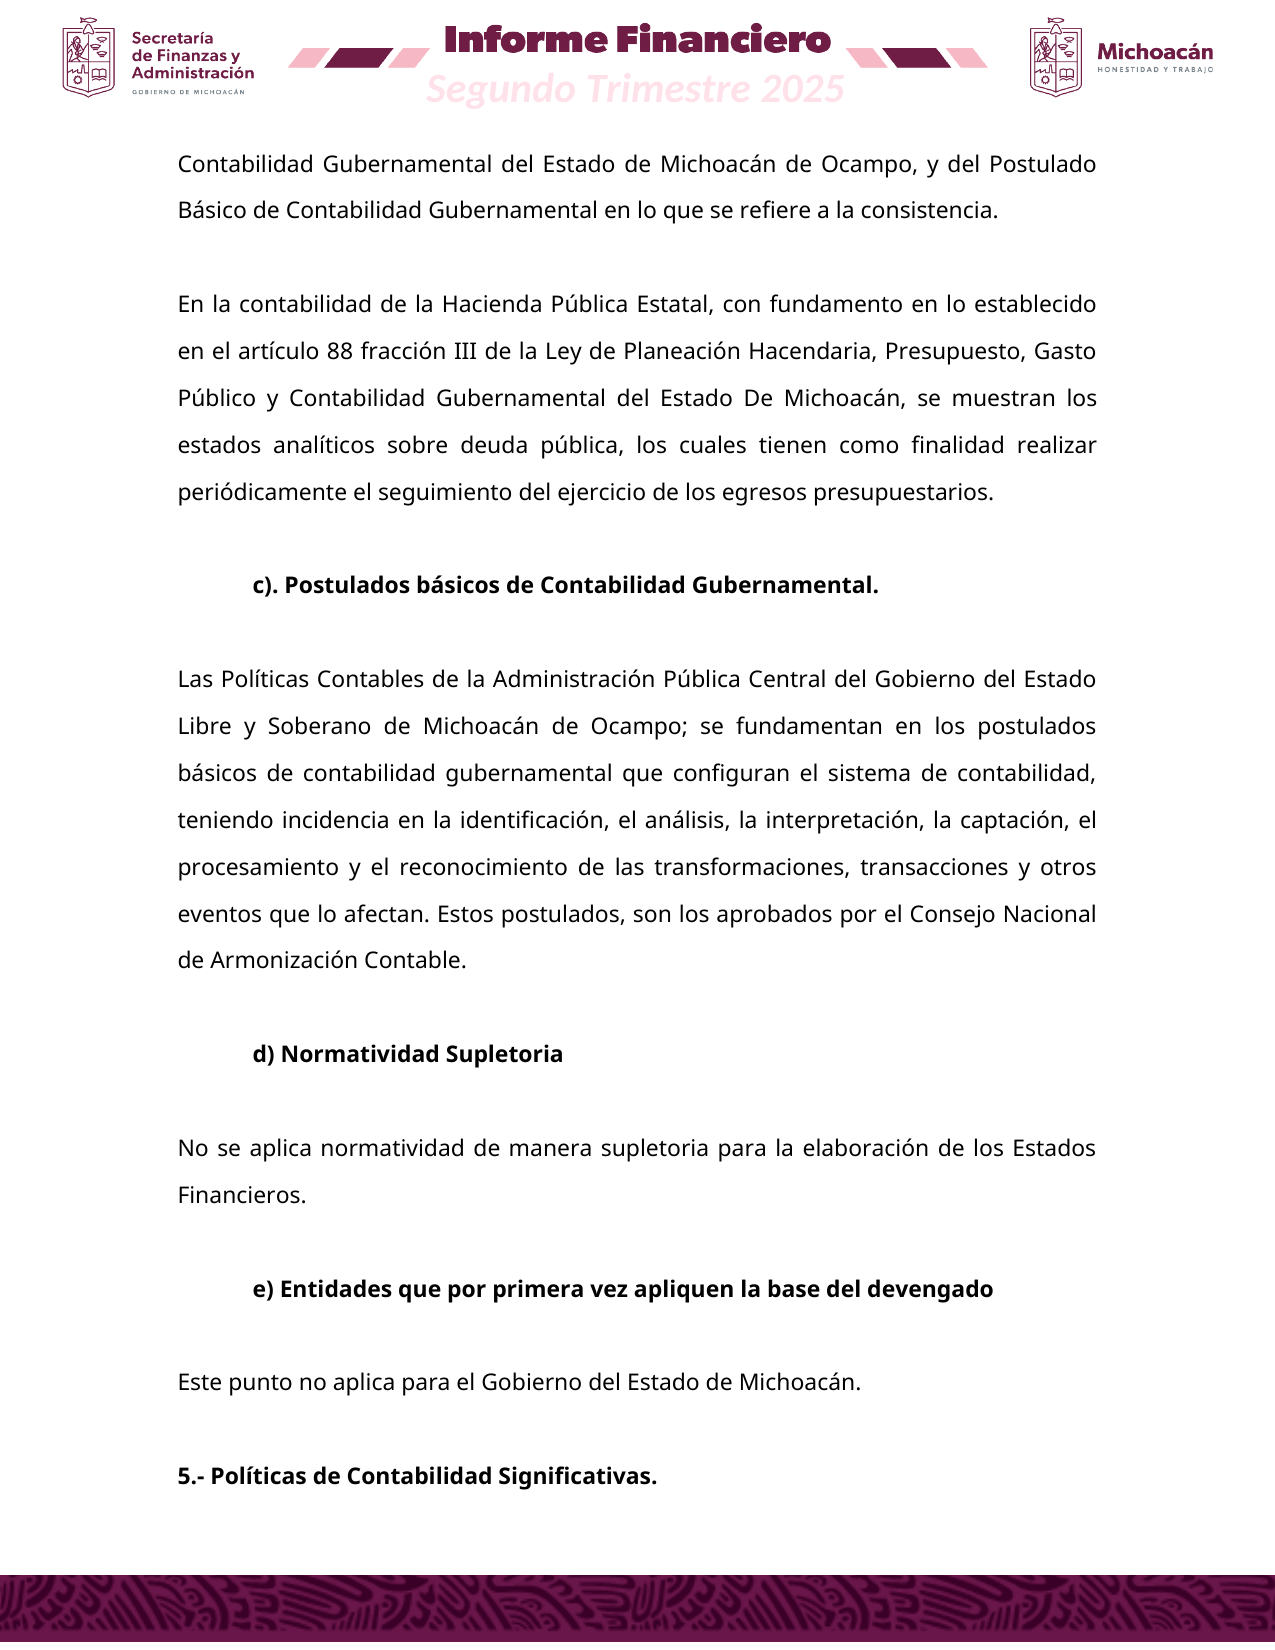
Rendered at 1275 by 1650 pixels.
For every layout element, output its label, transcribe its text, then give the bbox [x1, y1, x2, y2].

text d) Normatividad Supletoria [252, 1038, 1098, 1069]
text e) Entidades que por primera vez apliquen la base del devengado [252, 1273, 1098, 1304]
text No se aplica normatividad de manera supletoria para la elaboración de los Estados Financieros. [177, 1132, 1098, 1210]
picture [0, 1575, 1275, 1642]
text 5.- Políticas de Contabilidad Significativas. [177, 1460, 1098, 1491]
text Las Políticas Contables de la Administración Pública Central del Gobierno del Estado Libre y Soberano de Michoacán de Ocampo; se fundamentan en los postulados básicos de contabilidad gubernamental que configuran el sistema de contabilidad, teniendo incidencia en la identificación, el análisis, la interpretación, la captación, el procesamiento y el reconocimiento de las transformaciones, transacciones y otros eventos que lo afectan. Estos postulados, son los aprobados por el Consejo Nacional de Armonización Contable. [177, 663, 1098, 976]
picture [473, 85, 480, 92]
text En la contabilidad de la Hacienda Pública Estatal, con fundamento en lo establecido en el artículo 88 fracción III de la Ley de Planeación Hacendaria, Presupuesto, Gasto Público y Contabilidad Gubernamental del Estado De Michoacán, se muestran los estados analíticos sobre deuda pública, los cuales tienen como finalidad realizar periódicamente el seguimiento del ejercicio de los egresos presupuestarios. [177, 288, 1098, 507]
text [177, 148, 1098, 226]
picture [470, 101, 479, 106]
text c). Postulados básicos de Contabilidad Gubernamental. [252, 569, 1098, 601]
picture [62, 17, 1213, 109]
text Este punto no aplica para el Gobierno del Estado de Michoacán. [177, 1366, 1098, 1398]
